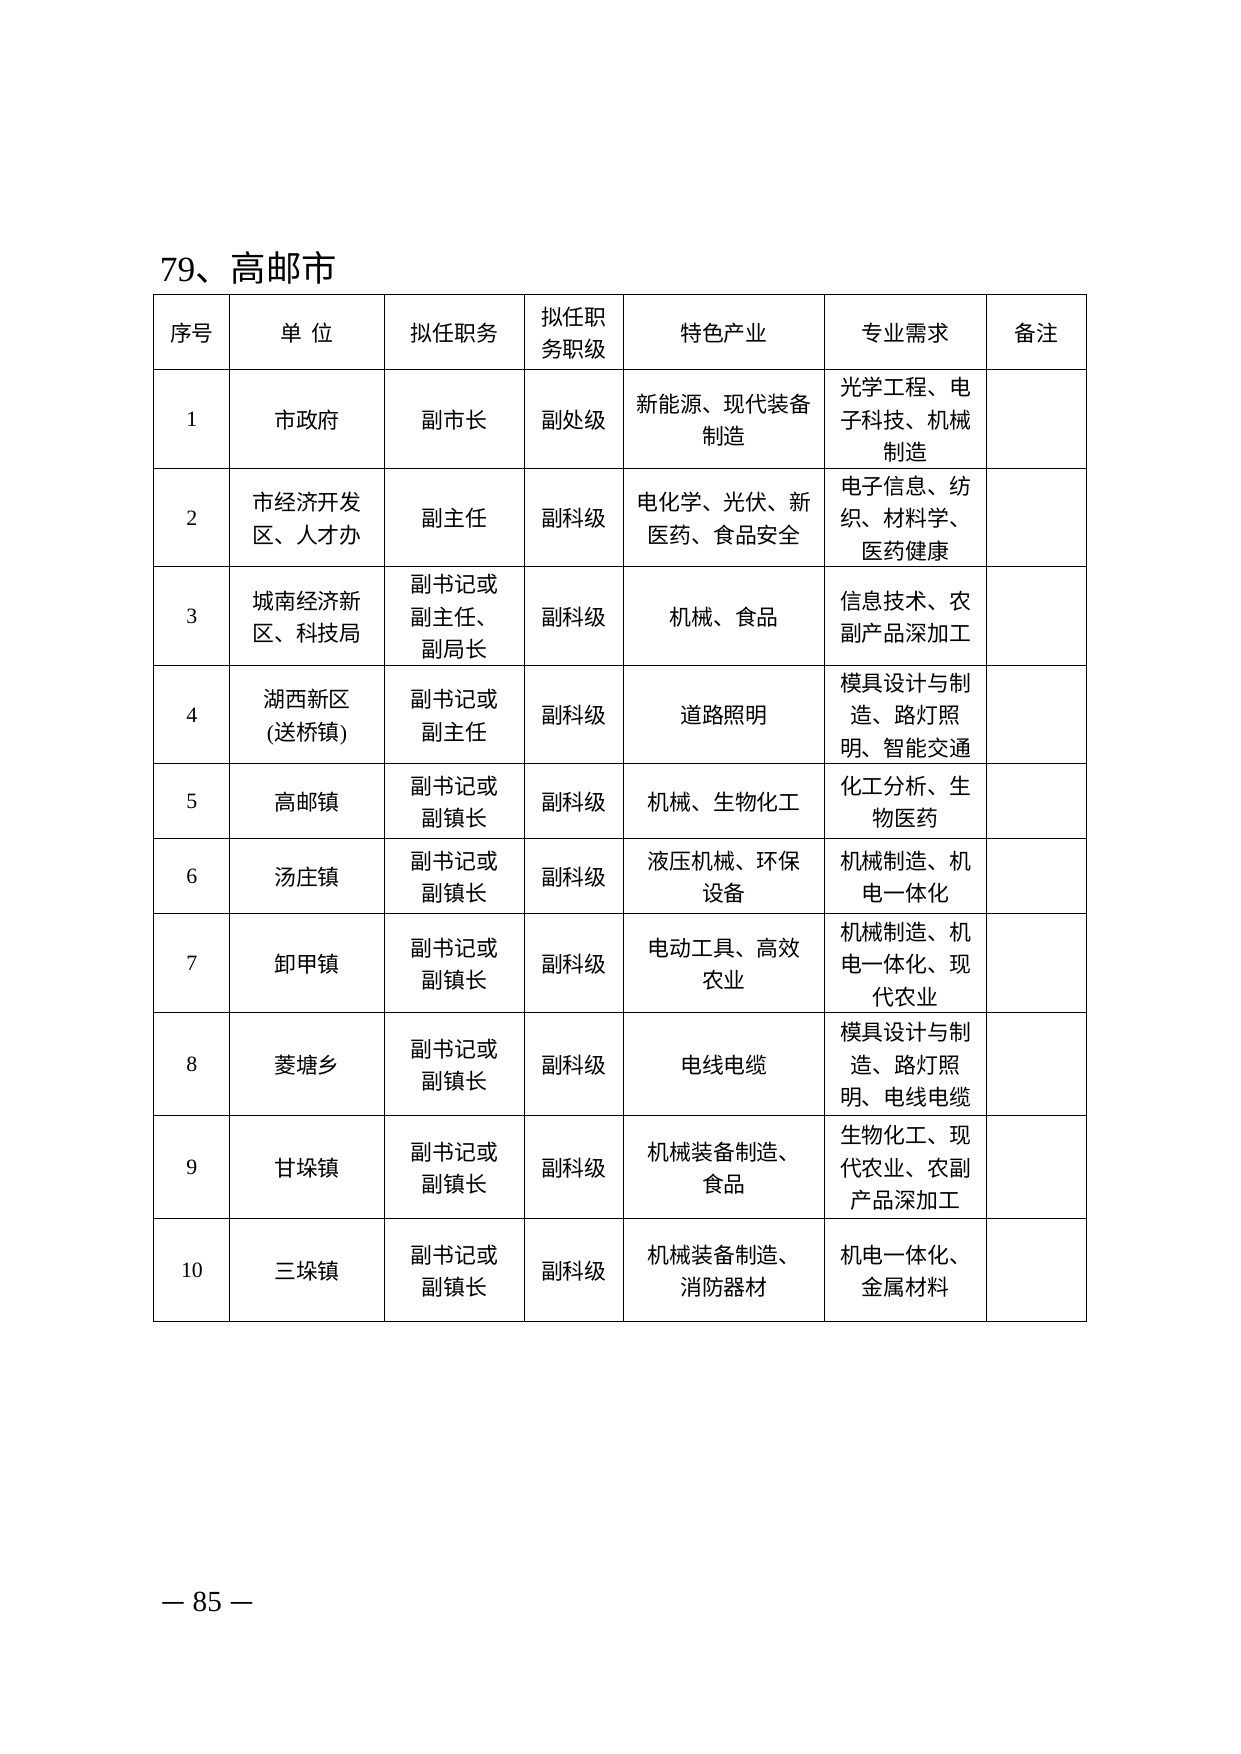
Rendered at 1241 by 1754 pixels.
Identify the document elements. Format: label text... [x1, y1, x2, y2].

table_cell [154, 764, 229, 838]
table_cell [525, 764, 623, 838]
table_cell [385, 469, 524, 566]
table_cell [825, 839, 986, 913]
text 79、高邮市 [159, 231, 1081, 294]
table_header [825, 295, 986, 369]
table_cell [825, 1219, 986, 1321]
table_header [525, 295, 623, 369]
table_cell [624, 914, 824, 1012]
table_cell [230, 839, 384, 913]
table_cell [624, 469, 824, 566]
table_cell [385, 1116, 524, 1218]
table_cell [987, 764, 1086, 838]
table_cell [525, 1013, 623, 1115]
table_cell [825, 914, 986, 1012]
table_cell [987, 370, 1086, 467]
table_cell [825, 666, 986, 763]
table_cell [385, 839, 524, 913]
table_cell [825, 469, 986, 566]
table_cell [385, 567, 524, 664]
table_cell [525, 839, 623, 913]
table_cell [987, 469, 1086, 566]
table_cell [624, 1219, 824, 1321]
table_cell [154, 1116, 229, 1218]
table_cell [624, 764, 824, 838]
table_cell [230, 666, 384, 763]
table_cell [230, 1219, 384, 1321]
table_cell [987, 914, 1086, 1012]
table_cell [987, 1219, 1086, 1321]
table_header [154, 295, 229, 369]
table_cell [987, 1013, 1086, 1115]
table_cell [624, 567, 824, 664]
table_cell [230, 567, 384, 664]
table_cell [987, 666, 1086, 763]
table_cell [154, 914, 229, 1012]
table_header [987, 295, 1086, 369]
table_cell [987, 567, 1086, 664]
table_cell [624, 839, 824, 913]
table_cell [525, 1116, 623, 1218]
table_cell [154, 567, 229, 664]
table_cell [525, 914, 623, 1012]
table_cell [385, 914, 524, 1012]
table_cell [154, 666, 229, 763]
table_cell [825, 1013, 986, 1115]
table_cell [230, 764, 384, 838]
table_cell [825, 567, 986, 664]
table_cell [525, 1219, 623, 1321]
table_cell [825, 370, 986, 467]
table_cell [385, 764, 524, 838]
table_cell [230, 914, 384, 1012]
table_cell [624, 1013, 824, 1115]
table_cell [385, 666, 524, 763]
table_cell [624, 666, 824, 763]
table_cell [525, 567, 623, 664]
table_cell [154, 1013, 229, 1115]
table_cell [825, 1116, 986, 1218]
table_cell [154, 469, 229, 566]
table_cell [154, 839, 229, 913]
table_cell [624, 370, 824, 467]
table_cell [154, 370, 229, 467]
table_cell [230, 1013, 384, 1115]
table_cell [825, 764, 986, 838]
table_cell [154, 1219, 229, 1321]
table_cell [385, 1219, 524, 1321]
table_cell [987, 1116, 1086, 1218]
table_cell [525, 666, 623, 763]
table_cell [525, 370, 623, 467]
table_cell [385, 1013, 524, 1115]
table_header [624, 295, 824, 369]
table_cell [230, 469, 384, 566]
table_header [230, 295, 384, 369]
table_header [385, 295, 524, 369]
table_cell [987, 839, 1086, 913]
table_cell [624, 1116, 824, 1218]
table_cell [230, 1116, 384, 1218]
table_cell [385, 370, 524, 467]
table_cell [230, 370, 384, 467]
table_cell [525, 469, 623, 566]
